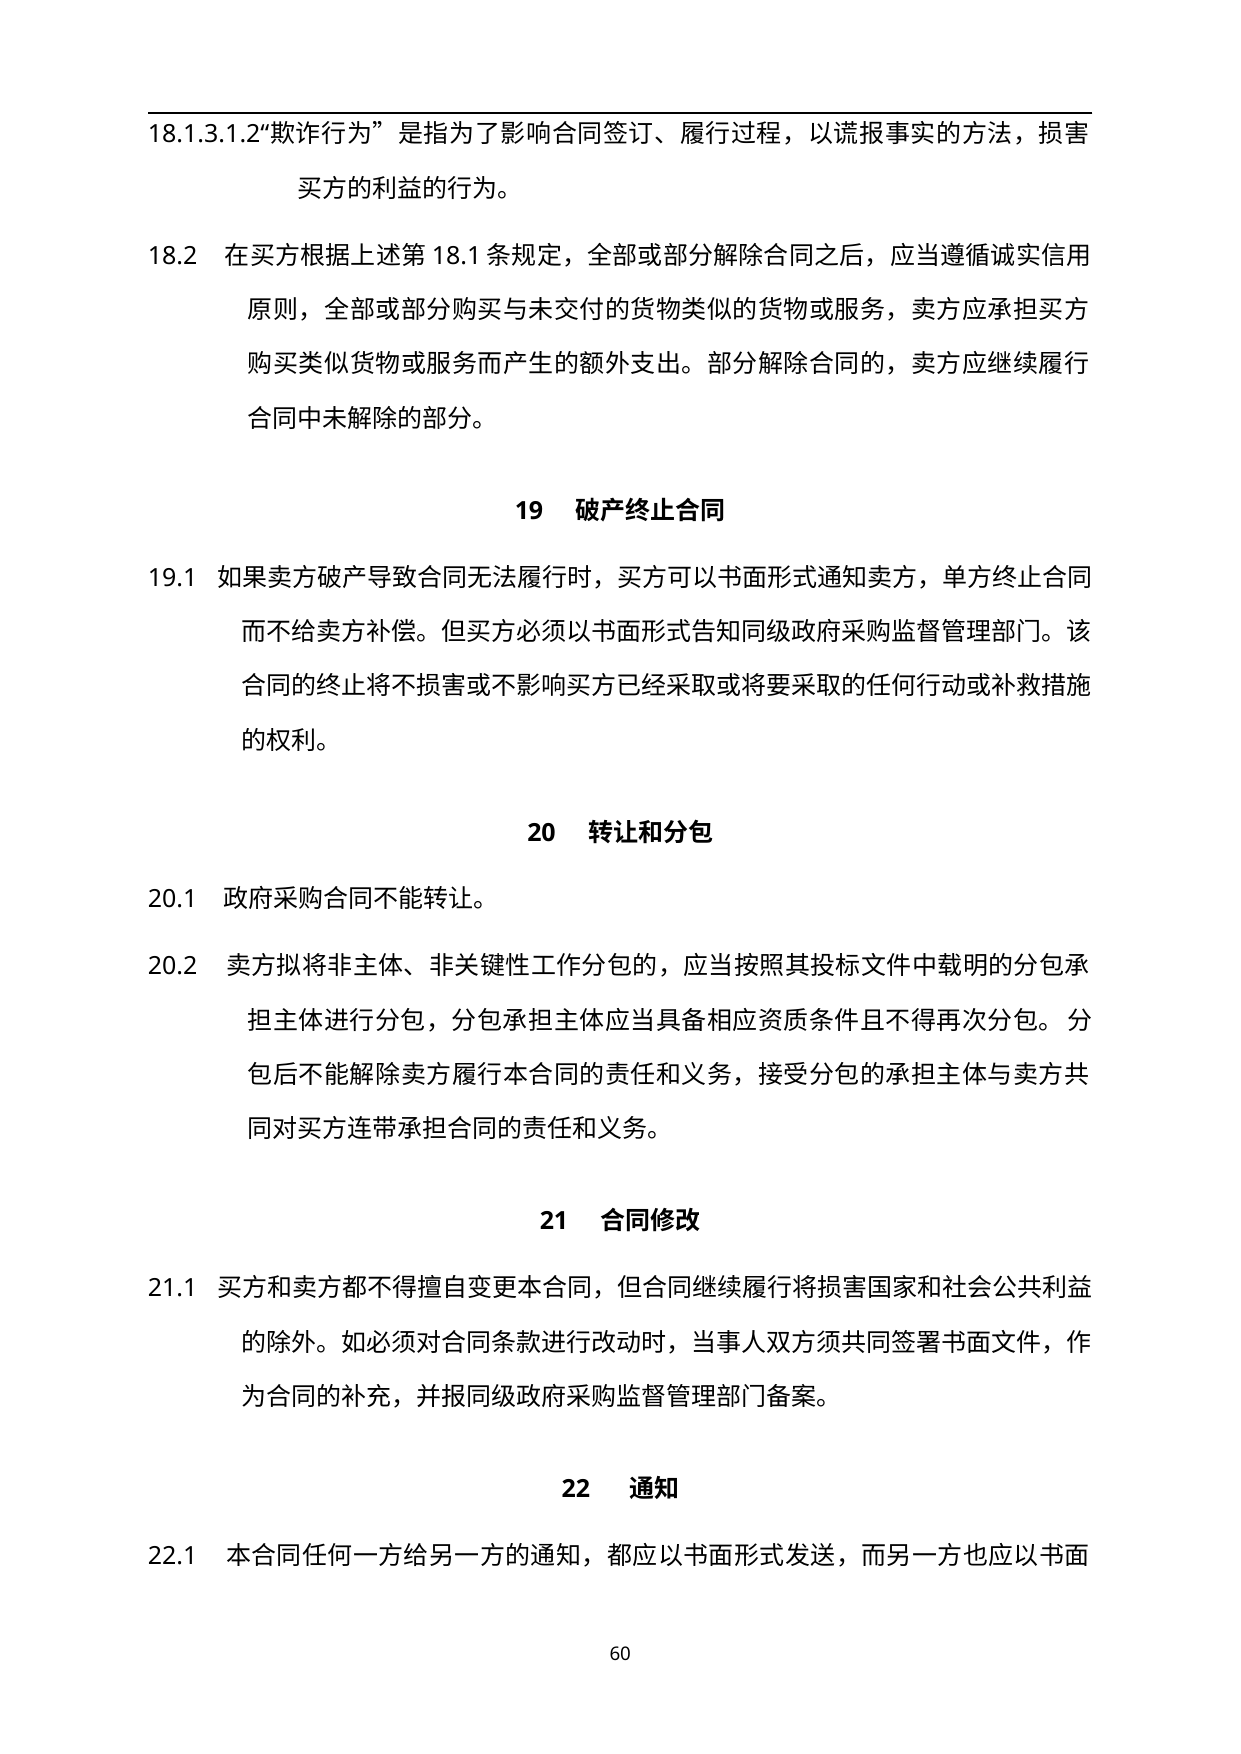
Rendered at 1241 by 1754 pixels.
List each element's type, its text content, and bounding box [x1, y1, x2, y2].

subtitle 19 破产终止合同 [148, 490, 1092, 526]
text 20.1 政府采购合同不能转让。 [148, 879, 1092, 915]
text 18.2 在买方根据上述第18.1条规定，全部或部分解除合同之后，应当遵循诚实信用原则，全部或部分购买与未交付的货物类似的货物或服务，卖方应承担买方购买类似货物或服务而产生的额外支出。部分解除合同的，卖方应继续履行合同中未解除的部分。 [148, 235, 1092, 434]
subtitle 22 通知 [148, 1468, 1092, 1504]
subtitle 21 合同修改 [148, 1201, 1092, 1237]
text 20.2 卖方拟将非主体、非关键性工作分包的，应当按照其投标文件中载明的分包承担主体进行分包，分包承担主体应当具备相应资质条件且不得再次分包。分包后不能解除卖方履行本合同的责任和义务，接受分包的承担主体与卖方共同对买方连带承担合同的责任和义务。 [148, 946, 1092, 1145]
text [148, 1535, 1092, 1571]
text 18.1.3.1.2“欺诈行为”是指为了影响合同签订、履行过程，以谎报事实的方法，损害买方的利益的行为。 [148, 114, 1092, 204]
text 21.1 买方和卖方都不得擅自变更本合同，但合同继续履行将损害国家和社会公共利益的除外。如必须对合同条款进行改动时，当事人双方须共同签署书面文件，作为合同的补充，并报同级政府采购监督管理部门备案。 [148, 1268, 1092, 1413]
text 19.1 如果卖方破产导致合同无法履行时，买方可以书面形式通知卖方，单方终止合同而不给卖方补偿。但买方必须以书面形式告知同级政府采购监督管理部门。该合同的终止将不损害或不影响买方已经采取或将要采取的任何行动或补救措施的权利。 [148, 557, 1092, 756]
subtitle 20 转让和分包 [148, 812, 1092, 848]
